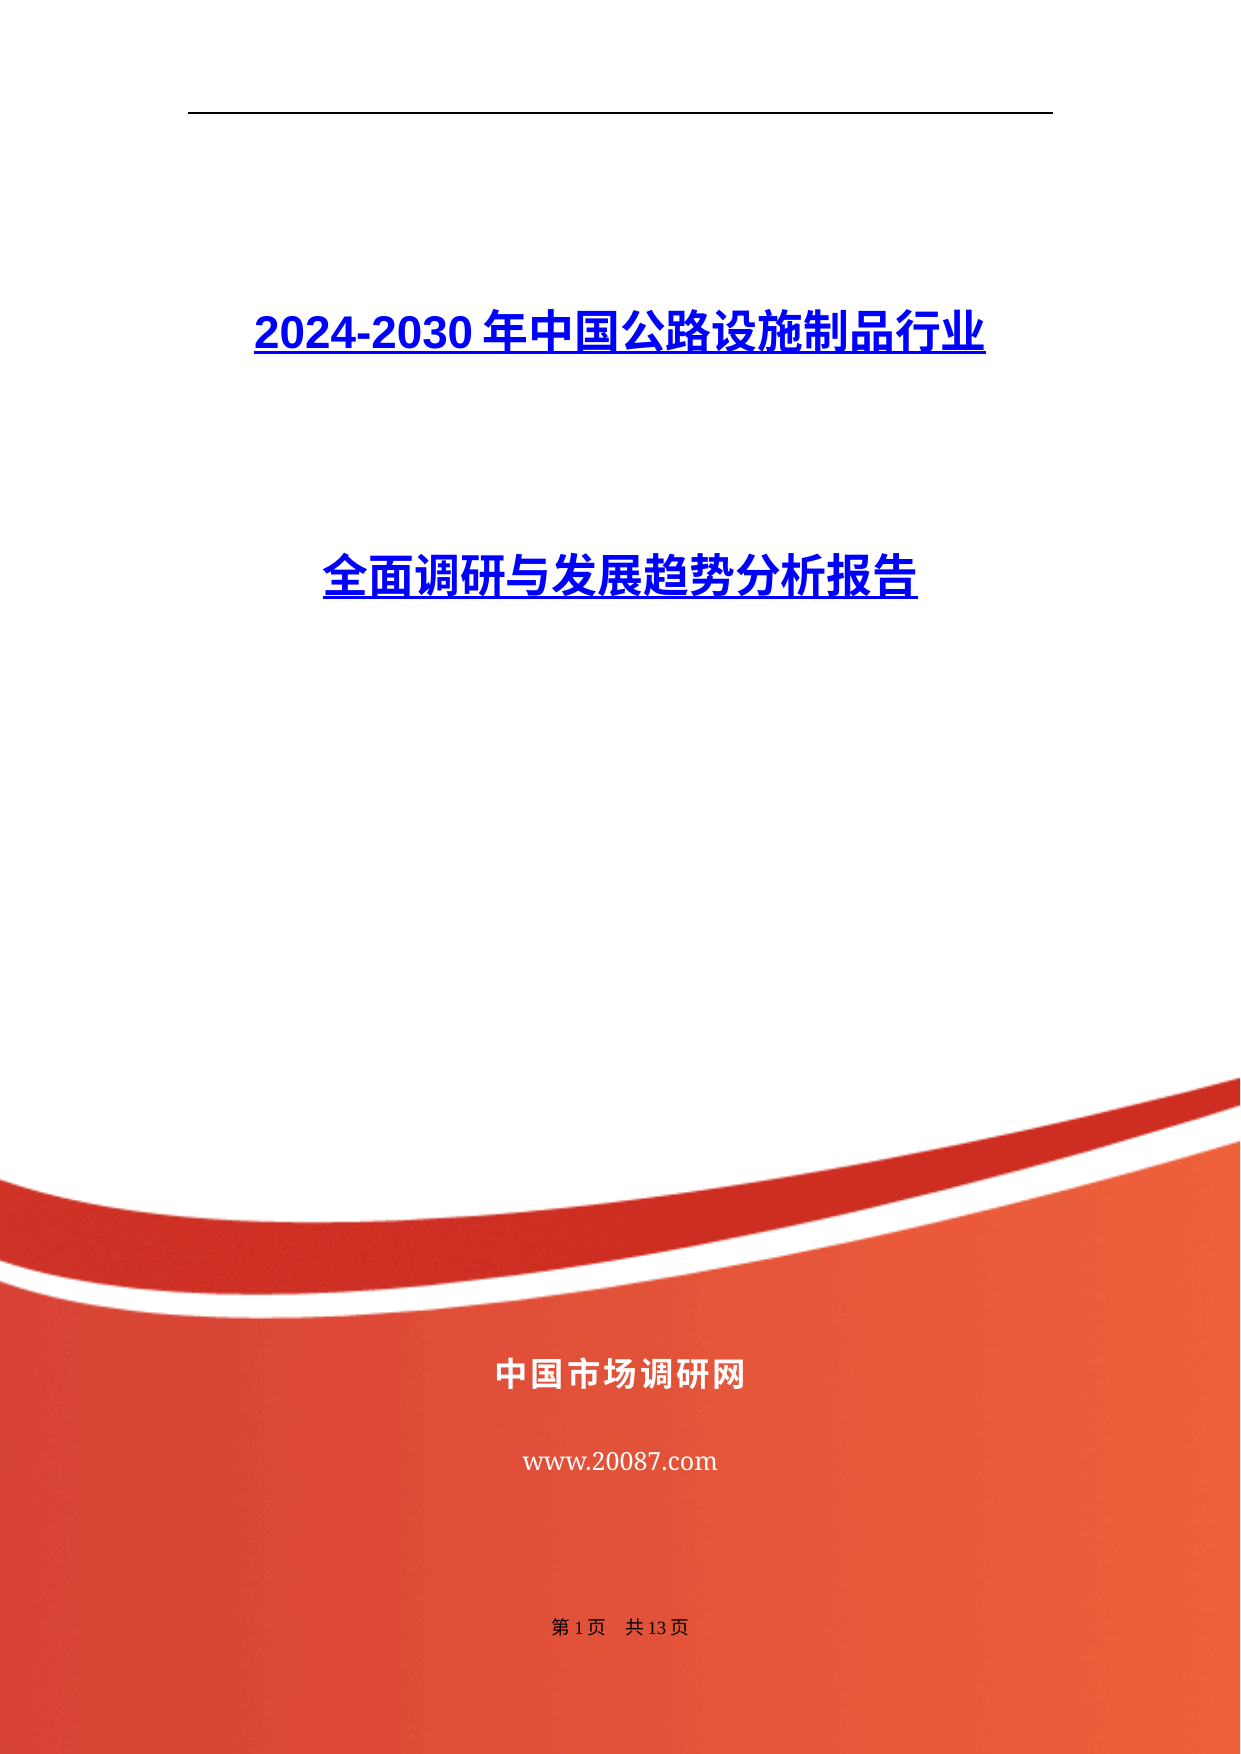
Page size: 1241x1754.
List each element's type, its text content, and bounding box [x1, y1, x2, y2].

table_header 2024-2030年中国公路设施制品行业全面调研与发展趋势分析报告 [188, 207, 1053, 773]
subtitle 中国市场调研网 [187, 1339, 1053, 1404]
picture [0, 1006, 1241, 1754]
text www.20087.com [187, 1428, 1053, 1493]
